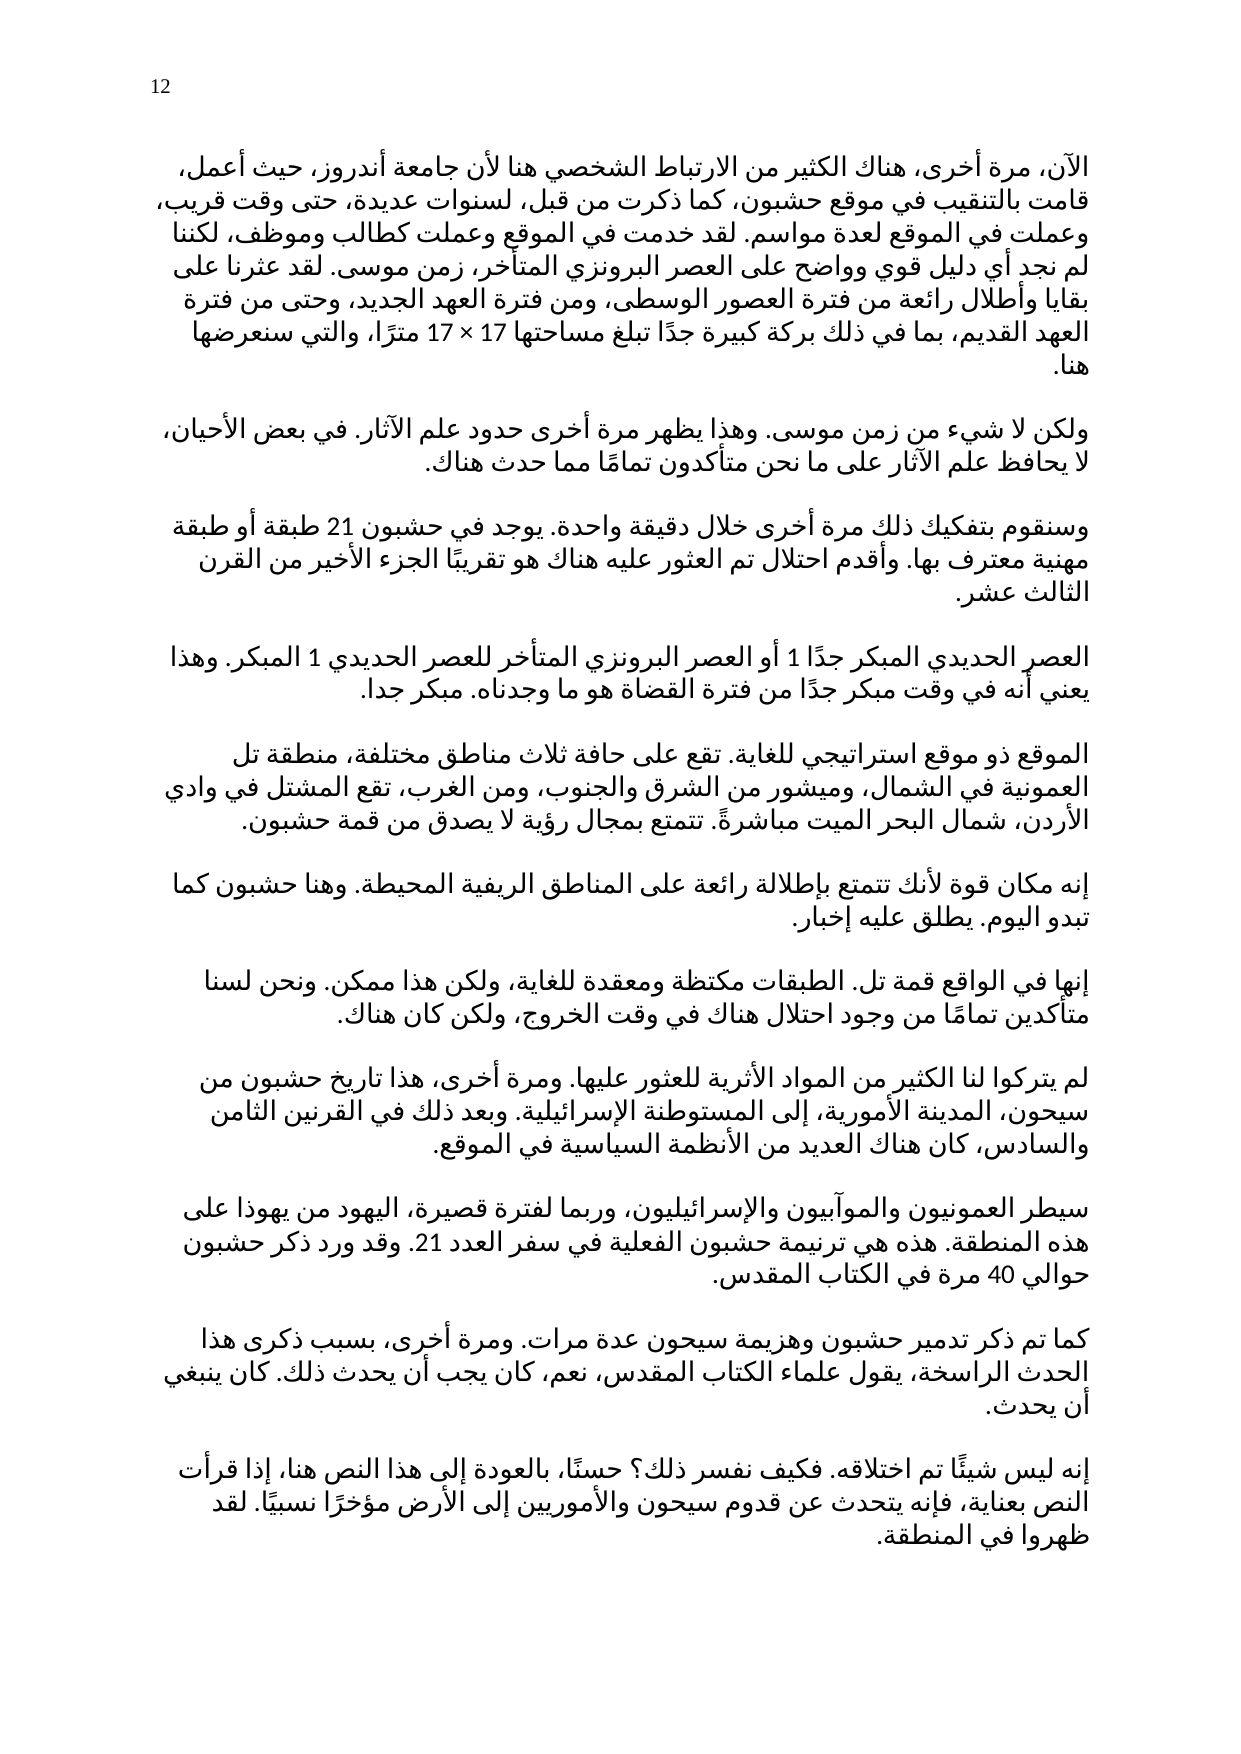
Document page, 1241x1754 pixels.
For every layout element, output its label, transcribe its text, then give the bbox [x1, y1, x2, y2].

text ولكن لا شيء من زمن موسى. وهذا يظهر مرة أخرى حدود علم الآثار. في بعض الأحيان، لا يحافظ علم الآثار على ما نحن متأكدون تمامًا مما حدث هناك. [150, 412, 1090, 478]
text كما تم ذكر تدمير حشبون وهزيمة سيحون عدة مرات. ومرة أخرى، بسبب ذكرى هذا الحدث الراسخة، يقول علماء الكتاب المقدس، نعم، كان يجب أن يحدث ذلك. كان ينبغي أن يحدث. [150, 1322, 1090, 1421]
text إنها في الواقع قمة تل. الطبقات مكتظة ومعقدة للغاية، ولكن هذا ممكن. ونحن لسنا متأكدين تمامًا من وجود احتلال هناك في وقت الخروج، ولكن كان هناك. [150, 964, 1090, 1030]
text وسنقوم بتفكيك ذلك مرة أخرى خلال دقيقة واحدة. يوجد في حشبون 21 طبقة أو طبقة مهنية معترف بها. وأقدم احتلال تم العثور عليه هناك هو تقريبًا الجزء الأخير من القرن الثالث عشر. [150, 509, 1090, 608]
text الموقع ذو موقع استراتيجي للغاية. تقع على حافة ثلاث مناطق مختلفة، منطقة تل العمونية في الشمال، وميشور من الشرق والجنوب، ومن الغرب، تقع المشتل في وادي الأردن، شمال البحر الميت مباشرةً. تتمتع بمجال رؤية لا يصدق من قمة حشبون. [150, 737, 1090, 836]
text إنه ليس شيئًا تم اختلاقه. فكيف نفسر ذلك؟ حسنًا، بالعودة إلى هذا النص هنا، إذا قرأت النص بعناية، فإنه يتحدث عن قدوم سيحون والأموريين إلى الأرض مؤخرًا نسبيًا. لقد ظهروا في المنطقة. [150, 1452, 1090, 1551]
text لم يتركوا لنا الكثير من المواد الأثرية للعثور عليها. ومرة أخرى، هذا تاريخ حشبون من سيحون، المدينة الأمورية، إلى المستوطنة الإسرائيلية. وبعد ذلك في القرنين الثامن والسادس، كان هناك العديد من الأنظمة السياسية في الموقع. [150, 1061, 1090, 1161]
text العصر الحديدي المبكر جدًا 1 أو العصر البرونزي المتأخر للعصر الحديدي 1 المبكر. وهذا يعني أنه في وقت مبكر جدًا من فترة القضاة هو ما وجدناه. مبكر جدا. [150, 640, 1090, 706]
text سيطر العمونيون والموآبيون والإسرائيليون، وربما لفترة قصيرة، اليهود من يهوذا على هذه المنطقة. هذه هي ترنيمة حشبون الفعلية في سفر العدد 21. وقد ورد ذكر حشبون حوالي 40 مرة في الكتاب المقدس. [150, 1192, 1090, 1291]
text الآن، مرة أخرى، هناك الكثير من الارتباط الشخصي هنا لأن جامعة أندروز، حيث أعمل، قامت بالتنقيب في موقع حشبون، كما ذكرت من قبل، لسنوات عديدة، حتى وقت قريب، وعملت في الموقع لعدة مواسم. لقد خدمت في الموقع وعملت كطالب وموظف، لكننا لم نجد أي دليل قوي وواضح على العصر البرونزي المتأخر، زمن موسى. لقد عثرنا على بقايا وأطلال رائعة من فترة العصور الوسطى، ومن فترة العهد الجديد، وحتى من فترة العهد القديم، بما في ذلك بركة كبيرة جدًا تبلغ مساحتها 17 × 17 مترًا، والتي سنعرضها هنا. [150, 150, 1090, 381]
text إنه مكان قوة لأنك تتمتع بإطلالة رائعة على المناطق الريفية المحيطة. وهنا حشبون كما تبدو اليوم. يطلق عليه إخبار. [150, 867, 1090, 933]
